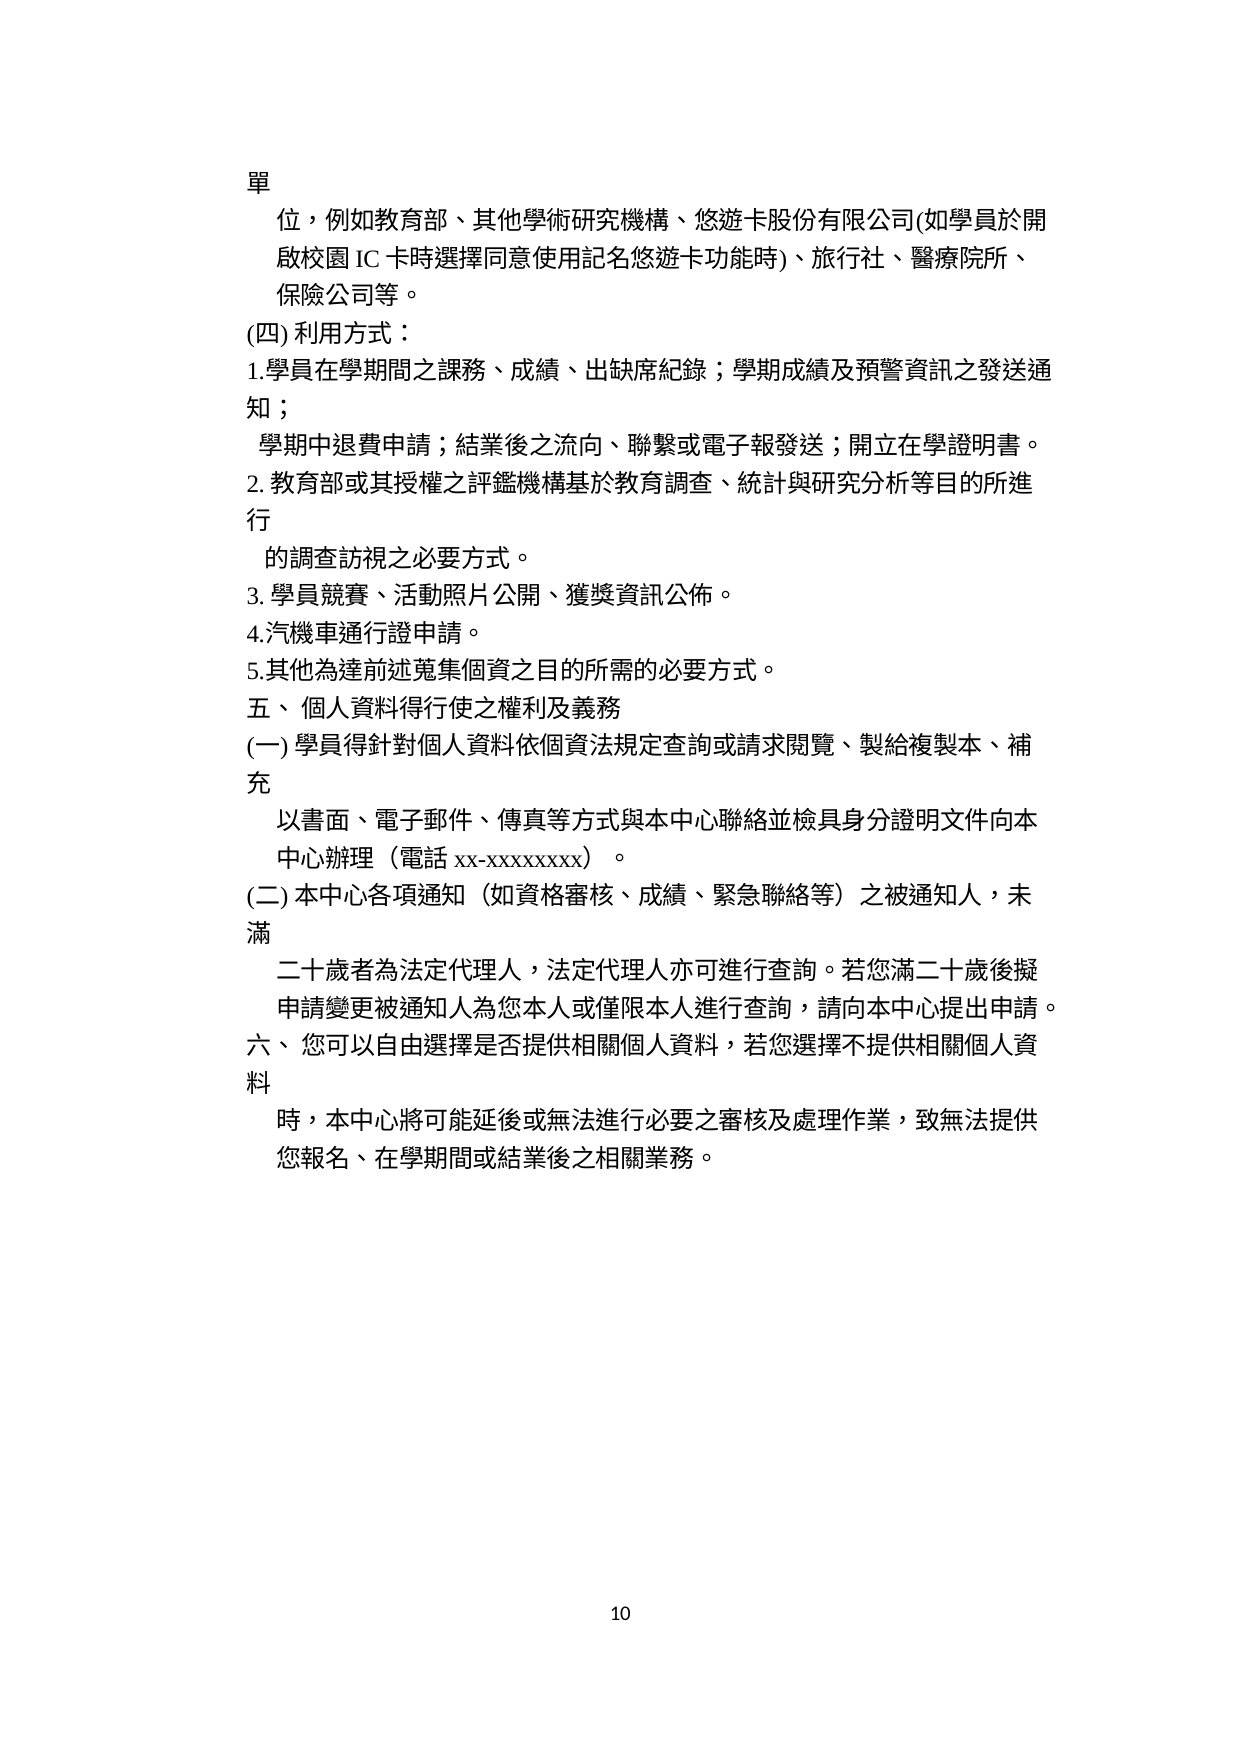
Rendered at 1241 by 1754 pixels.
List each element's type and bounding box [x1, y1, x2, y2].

text [246, 162, 1053, 1175]
